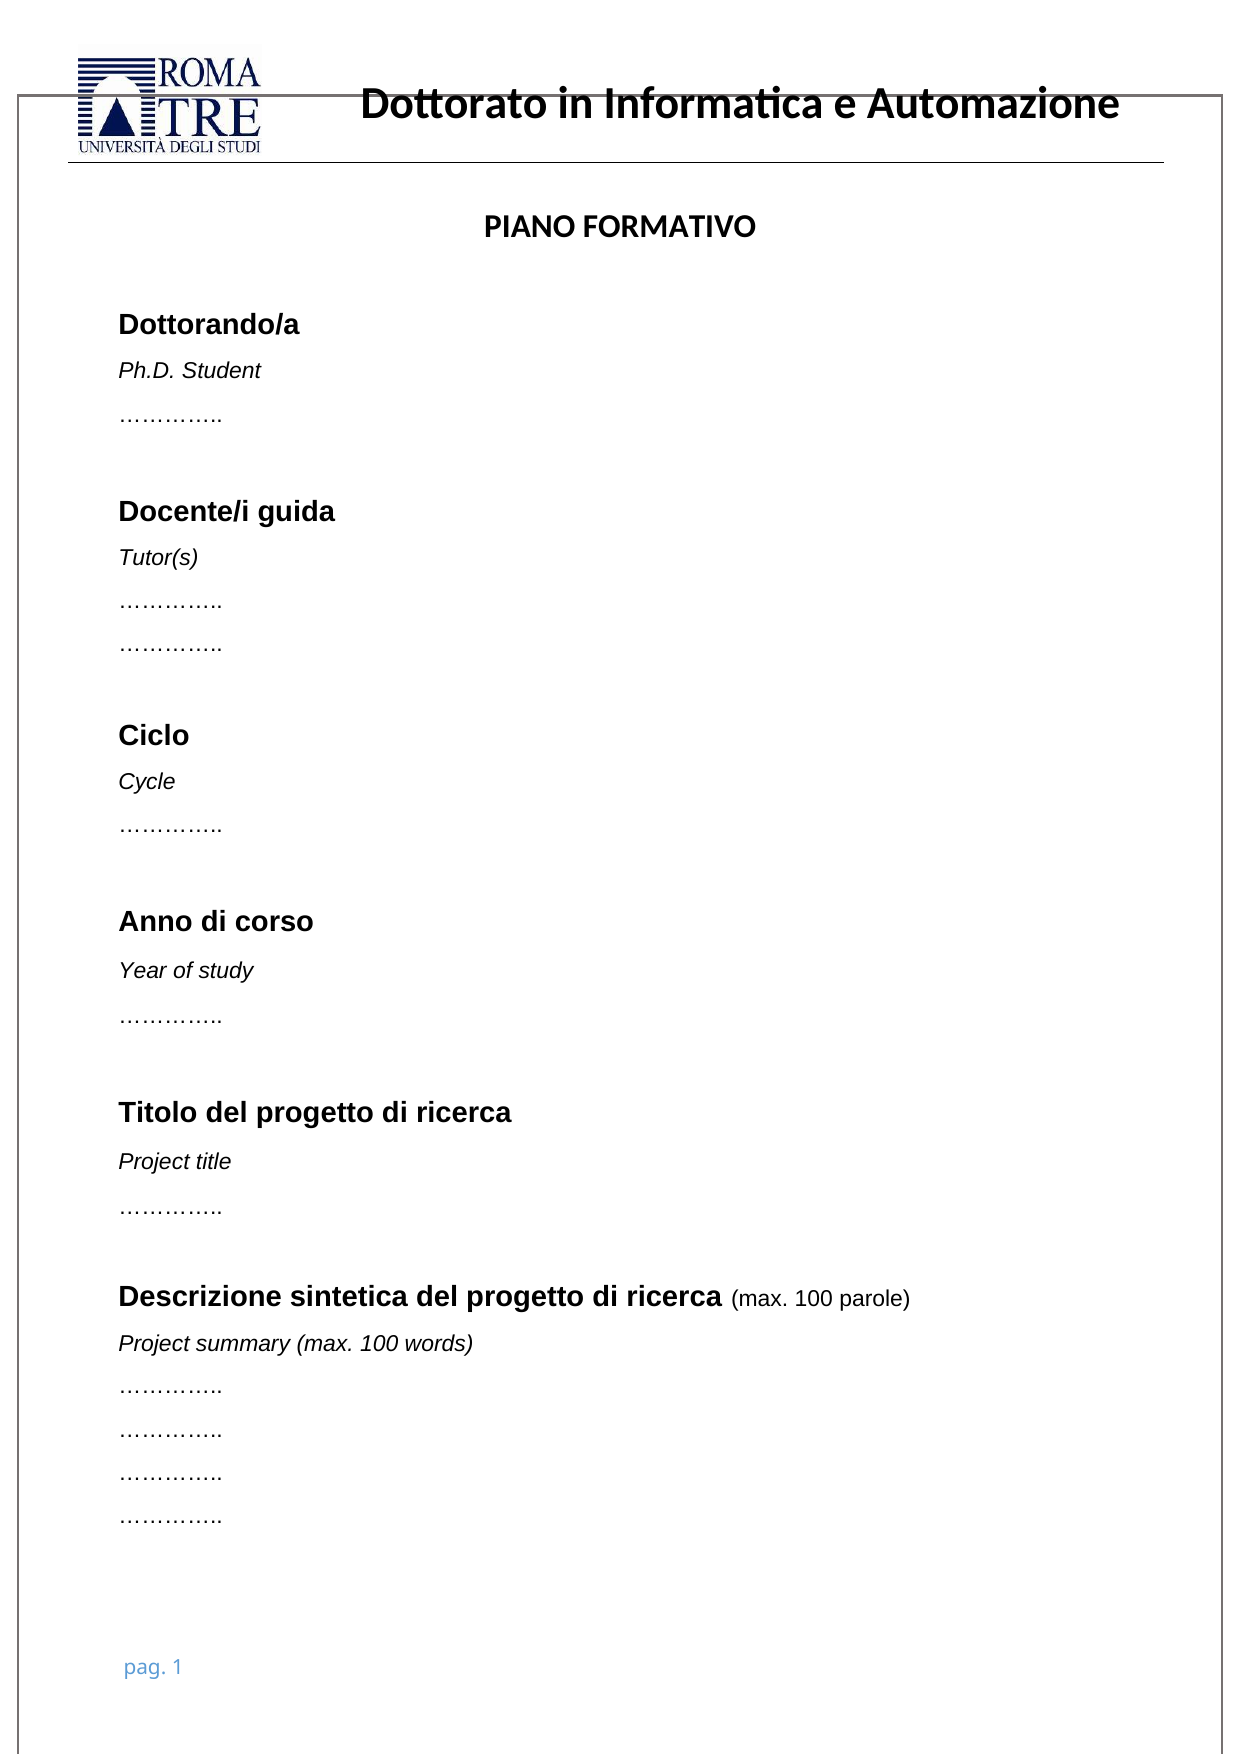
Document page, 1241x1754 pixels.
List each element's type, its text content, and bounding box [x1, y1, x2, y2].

text ………….. [118, 401, 1122, 427]
picture [78, 97, 262, 156]
text PIANO FORMATIVO [118, 205, 1122, 246]
text Project summary (max. 100 words) [118, 1329, 1122, 1356]
text Descrizione sintetica del progetto di ricerca (max. 100 parole) [118, 1279, 1122, 1313]
text ………….. [118, 1502, 1122, 1528]
text Anno di corso [118, 904, 1122, 938]
text ………….. [118, 1193, 1122, 1219]
text Titolo del progetto di ricerca [118, 1095, 1122, 1129]
text Year of study [118, 957, 1122, 983]
picture [78, 44, 262, 94]
text Tutor(s) [118, 544, 1122, 570]
subtitle Cycle [118, 768, 1122, 794]
text ………….. [118, 811, 1122, 837]
text ………….. [118, 1458, 1122, 1485]
text ………….. [118, 587, 1122, 613]
subtitle Ciclo [118, 718, 1122, 751]
text Ph.D. Student [118, 357, 1122, 384]
text ………….. [118, 1416, 1122, 1442]
text Docente/i guida [118, 494, 1122, 527]
text ………….. [118, 1002, 1122, 1028]
text Dottorando/a [118, 307, 1122, 341]
text Project title [118, 1148, 1122, 1174]
text ………….. [118, 630, 1122, 656]
text ………….. [118, 1372, 1122, 1399]
